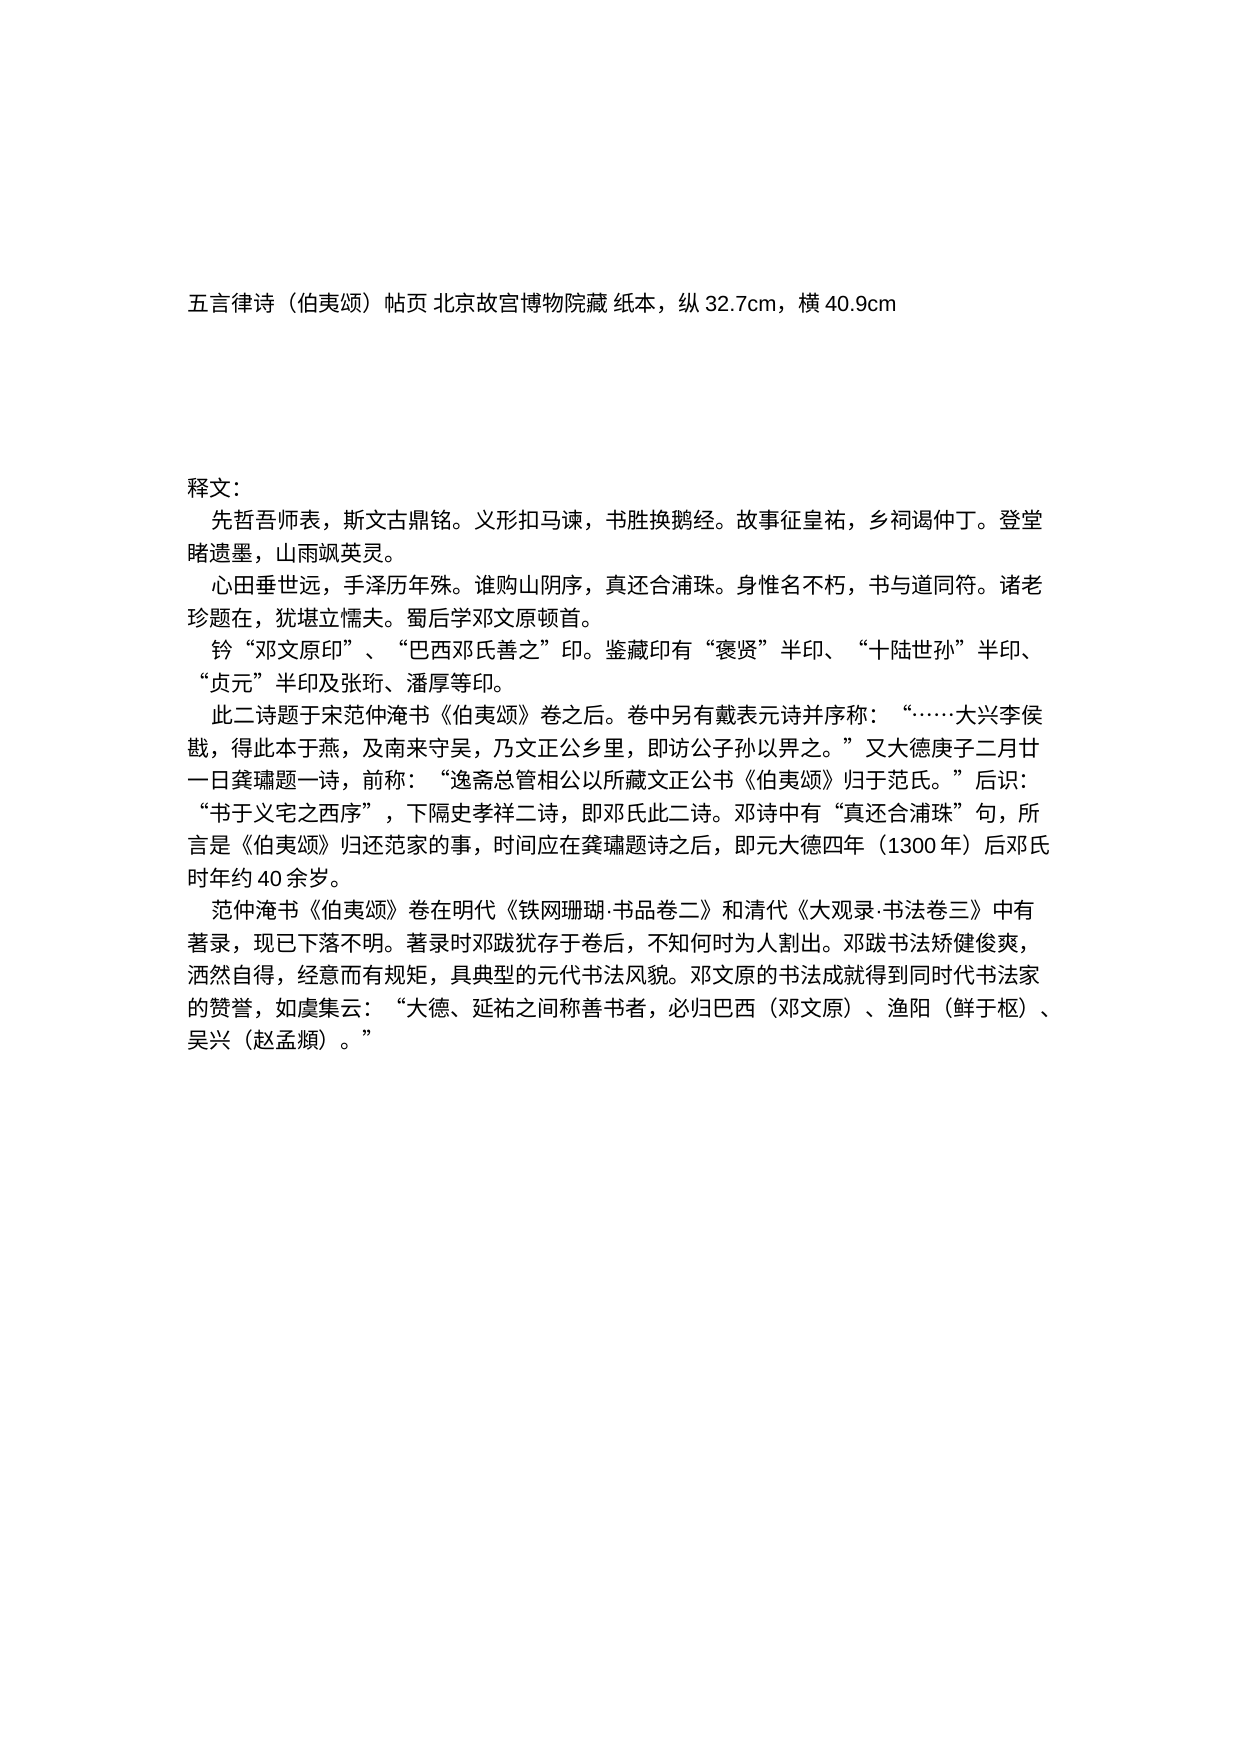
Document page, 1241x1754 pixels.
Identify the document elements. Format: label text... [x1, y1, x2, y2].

text 五言律诗（伯夷颂）帖页 北京故宫博物院藏 纸本，纵32.7cm，横40.9cm [187, 285, 1053, 318]
text 释文： 先哲吾师表，斯文古鼎铭。义形扣马谏，书胜换鹅经。故事征皇祐，乡祠谒仲丁。登堂睹遗墨，山雨飒英灵。 心田垂世远，手泽历年殊。谁购山阴序，真还合浦珠。身惟名不朽，书与道同符。诸老珍题在，犹堪立懦夫。蜀后学邓文原顿首。 钤“邓文原印”、“巴西邓氏善之”印。鉴藏印有“褒贤”半印、“十陆世孙”半印、“贞元”半印及张珩、潘厚等印。 此二诗题于宋范仲淹书《伯夷颂》卷之后。卷中另有戴表元诗并序称：“……大兴李侯戡，得此本于燕，及南来守吴，乃文正公乡里，即访公子孙以畀之。”又大德庚子二月廿一日龚璛题一诗，前称：“逸斋总管相公以所藏文正公书《伯夷颂》归于范氏。”后识：“书于义宅之西序”，下隔史孝祥二诗，即邓氏此二诗。邓诗中有“真还合浦珠”句，所言是《伯夷颂》归还范家的事，时间应在龚璛题诗之后，即元大德四年（1300年）后邓氏时年约40余岁。 范仲淹书《伯夷颂》卷在明代《铁网珊瑚·书品卷二》和清代《大观录·书法卷三》中有著录，现已下落不明。著录时邓跋犹存于卷后，不知何时为人割出。邓跋书法矫健俊爽，洒然自得，经意而有规矩，具典型的元代书法风貌。邓文原的书法成就得到同时代书法家的赞誉，如虞集云：“大德、延祐之间称善书者，必归巴西（邓文原）、渔阳（鲜于枢）、吴兴（赵孟頫）。” [187, 470, 1053, 1055]
